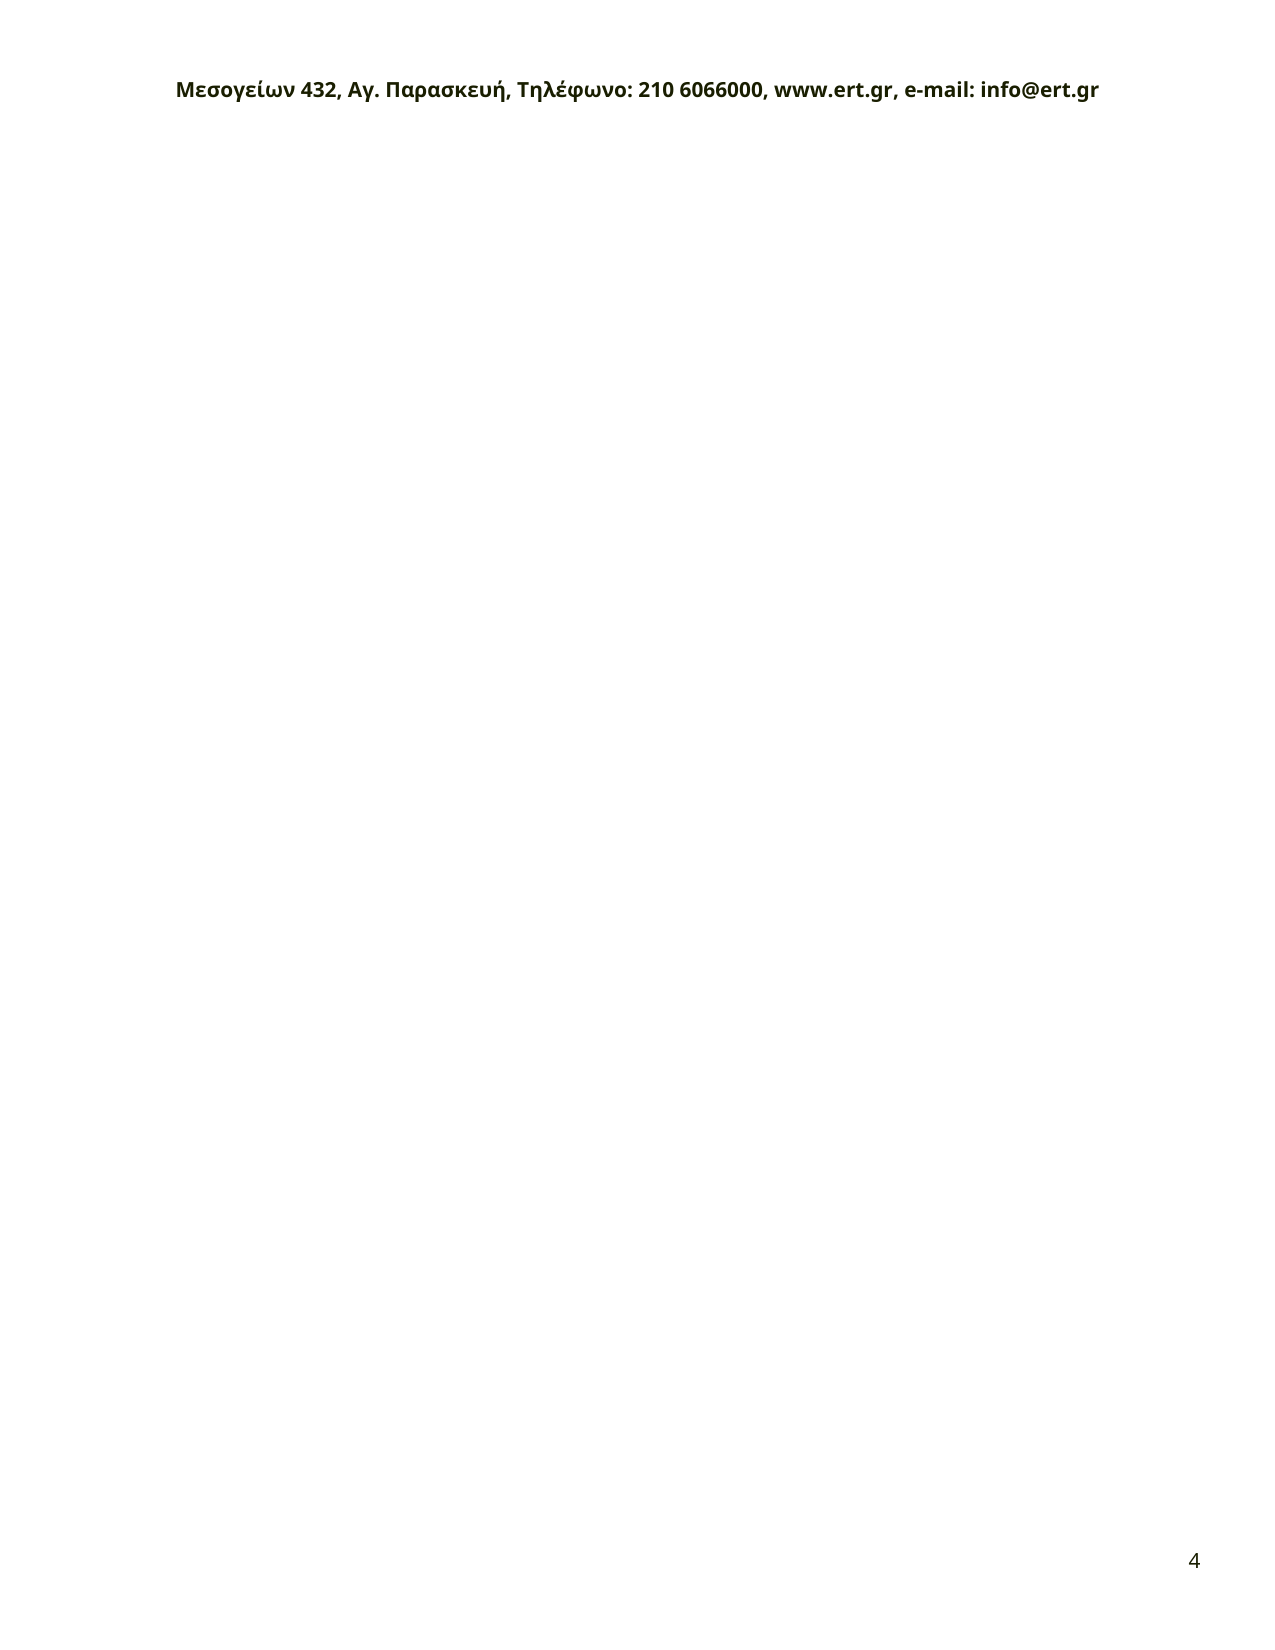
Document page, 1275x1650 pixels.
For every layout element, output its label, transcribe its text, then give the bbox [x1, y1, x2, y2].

text Mεσογείων 432, Αγ. Παρασκευή, Τηλέφωνο: 210 6066000, www.ert.gr, e-mail: info@ert.gr [75, 75, 1200, 103]
